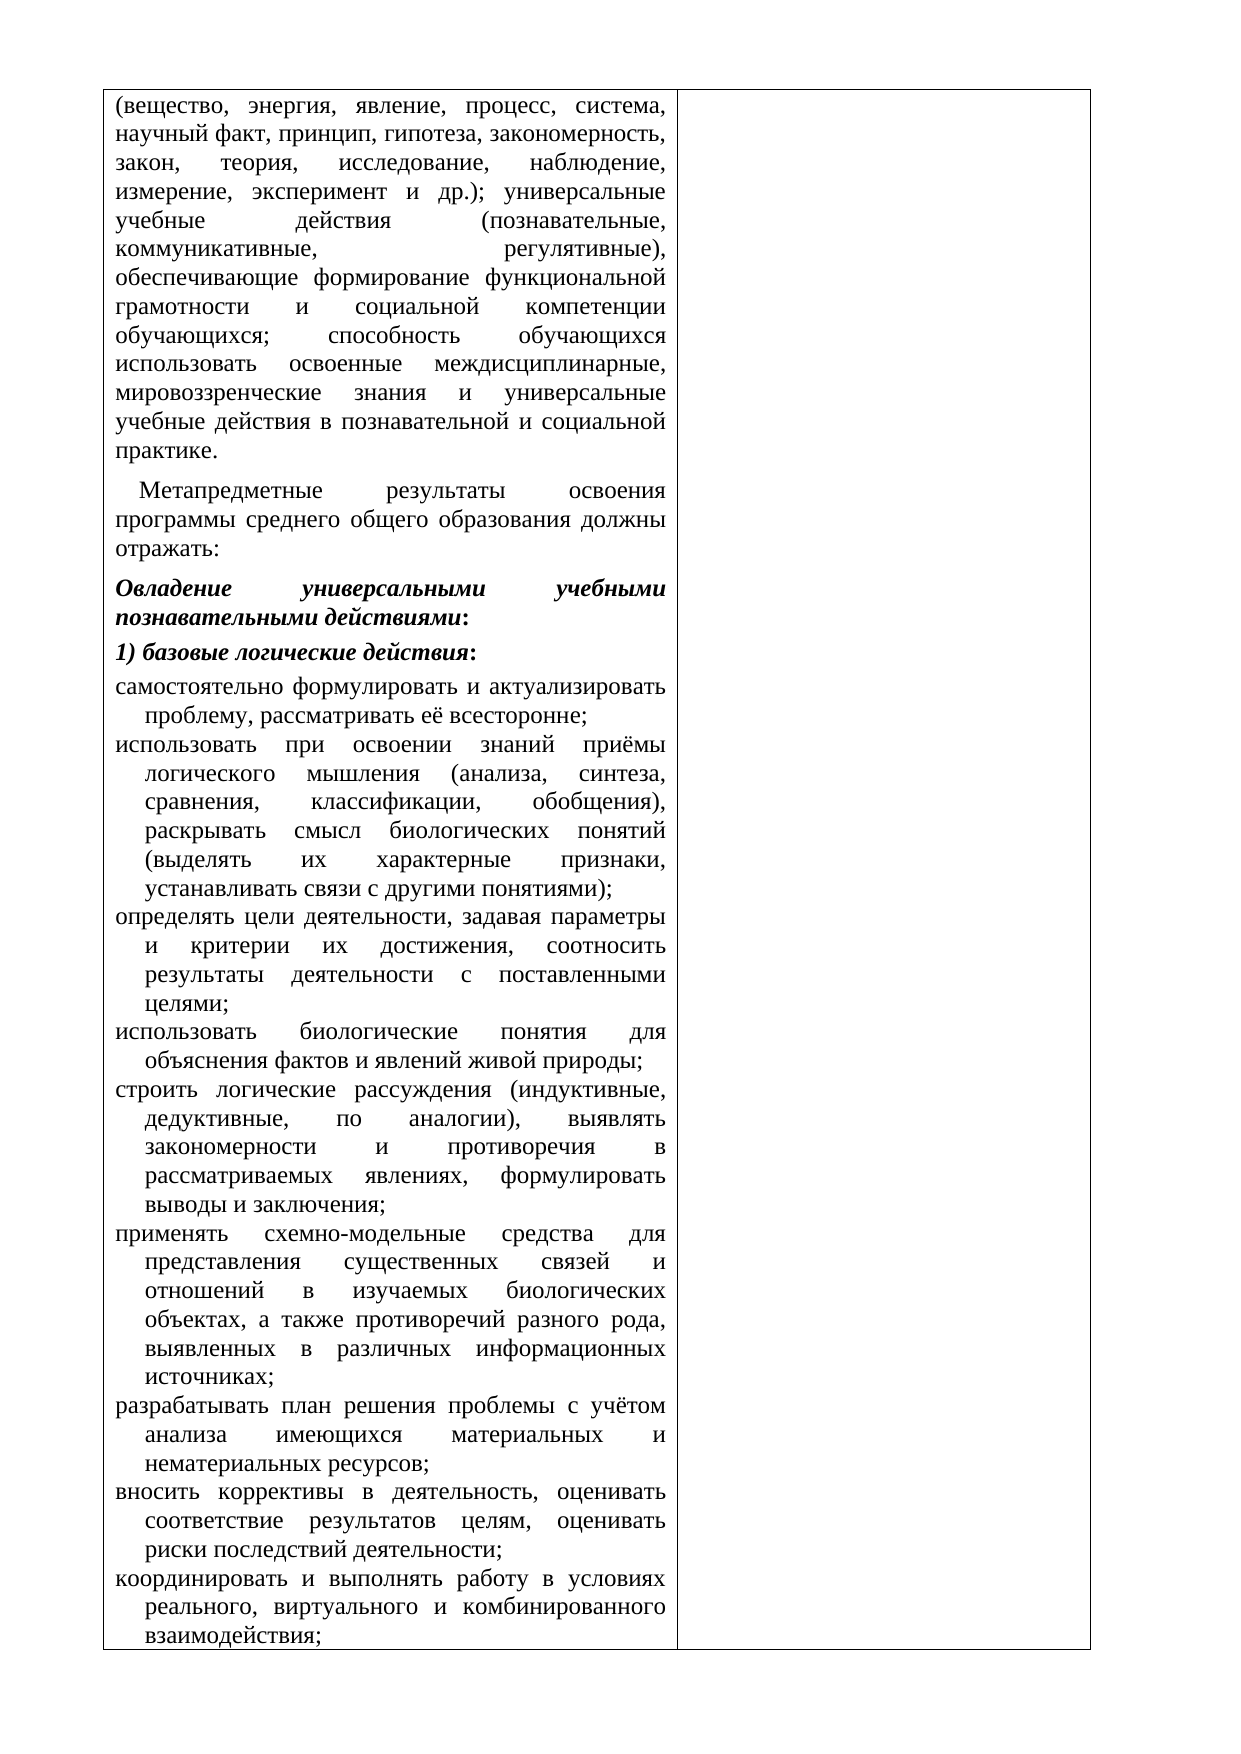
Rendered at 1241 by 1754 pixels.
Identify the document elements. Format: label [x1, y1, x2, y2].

table_cell [104, 90, 677, 1649]
table_cell [678, 90, 1090, 1649]
